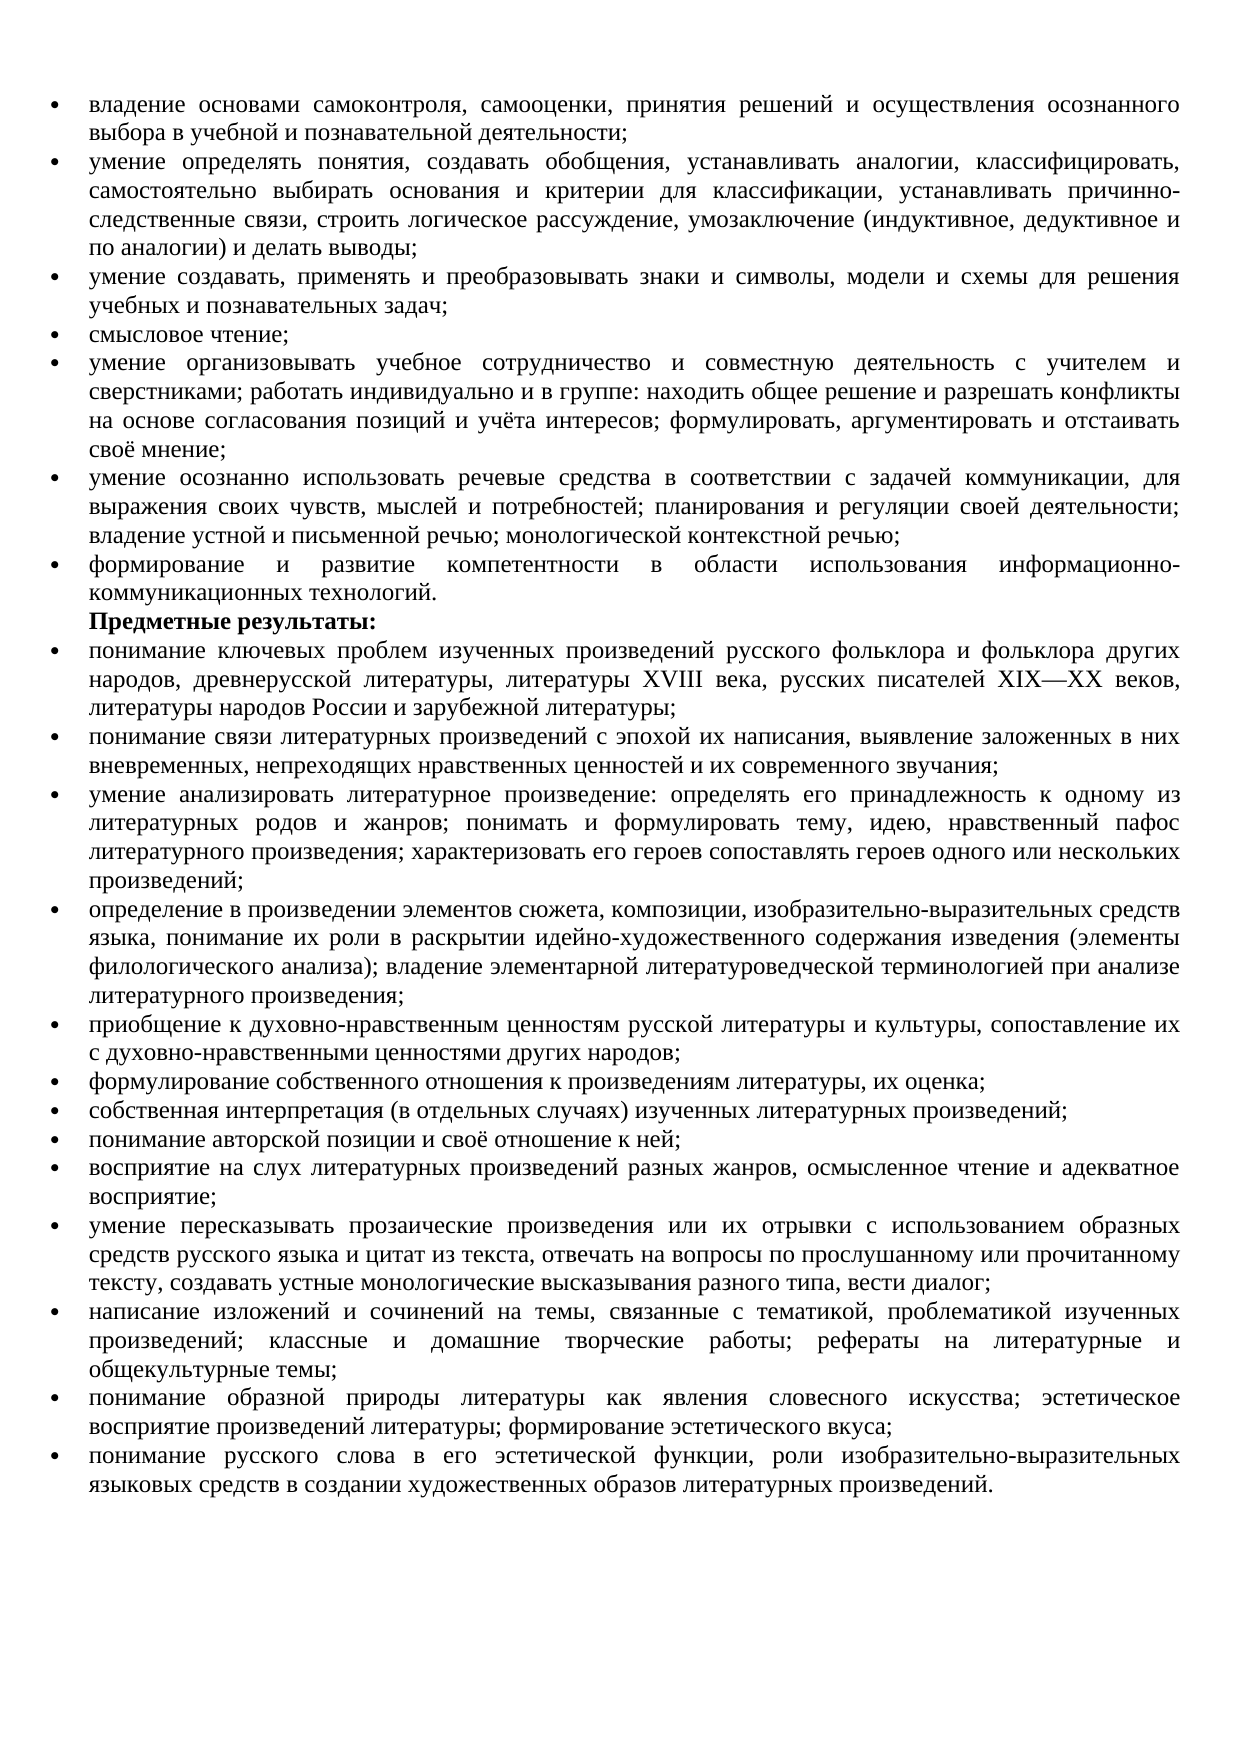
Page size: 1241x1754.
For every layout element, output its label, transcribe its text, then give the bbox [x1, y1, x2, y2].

list формирование и развитие компетентности в области использования информационно-коммуникационных технологий. [51, 549, 1181, 606]
list понимание авторской позиции и своё отношение к ней; [51, 1124, 1181, 1152]
list формулирование собственного отношения к произведениям литературы, их оценка; [51, 1066, 1181, 1095]
list умение анализировать литературное произведение: определять его принадлежность к одному из литературных родов и жанров; понимать и формулировать тему, идею, нравственный пафос литературного произведения; характеризовать его героев сопоставлять героев одного или нескольких произведений; [51, 779, 1181, 894]
list восприятие на слух литературных произведений разных жанров, осмысленное чтение и адекватное восприятие; [51, 1152, 1181, 1210]
list приобщение к духовно-нравственным ценностям русской литературы и культуры, сопоставление их с духовно-нравственными ценностями других народов; [51, 1009, 1181, 1066]
list понимание русского слова в его эстетической функции, роли изобразительно-выразительных языковых средств в создании художественных образов литературных произведений. [51, 1440, 1181, 1497]
list написание изложений и сочинений на темы, связанные с тематикой, проблематикой изученных произведений; классные и домашние творческие работы; рефераты на литературные и общекультурные темы; [51, 1296, 1181, 1382]
list владение основами самоконтроля, самооценки, принятия решений и осуществления осознанного выбора в учебной и познавательной деятельности; [51, 89, 1181, 146]
list смысловое чтение; [51, 319, 1181, 347]
list понимание связи литературных произведений с эпохой их написания, выявление заложенных в них вневременных, непреходящих нравственных ценностей и их современного звучания; [51, 721, 1181, 779]
list умение создавать, применять и преобразовывать знаки и символы, модели и схемы для решения учебных и познавательных задач; [51, 261, 1181, 319]
list умение пересказывать прозаические произведения или их отрывки с использованием образных средств русского языка и цитат из текста, отвечать на вопросы по прослушанному или прочитанному тексту, создавать устные монологические высказывания разного типа, вести диалог; [51, 1210, 1181, 1296]
list понимание образной природы литературы как явления словесного искусства; эстетическое восприятие произведений литературы; формирование эстетического вкуса; [51, 1382, 1181, 1440]
list собственная интерпретация (в отдельных случаях) изученных литературных произведений; [51, 1095, 1181, 1124]
list умение определять понятия, создавать обобщения, устанавливать аналогии, классифицировать, самостоятельно выбирать основания и критерии для классификации, устанавливать причинно-следственные связи, строить логическое рассуждение, умозаключение (индуктивное, дедуктивное и по аналогии) и делать выводы; [51, 146, 1181, 261]
list умение организовывать учебное сотрудничество и совместную деятельность с учителем и сверстниками; работать индивидуально и в группе: находить общее решение и разрешать конфликты на основе согласования позиций и учёта интересов; формулировать, аргументировать и отстаивать своё мнение; [51, 347, 1181, 462]
text Предметные результаты: [88, 606, 1181, 635]
list понимание ключевых проблем изученных произведений русского фольклора и фольклора других народов, древнерусской литературы, литературы XVIII века, русских писателей XIX—XX веков, литературы народов России и зарубежной литературы; [51, 635, 1181, 721]
list определение в произведении элементов сюжета, композиции, изобразительно-выразительных средств языка, понимание их роли в раскрытии идейно-художественного содержания изведения (элементы филологического анализа); владение элементарной литературоведческой терминологией при анализе литературного произведения; [51, 894, 1181, 1009]
list умение осознанно использовать речевые средства в соответствии с задачей коммуникации, для выражения своих чувств, мыслей и потребностей; планирования и регуляции своей деятельности; владение устной и письменной речью; монологической контекстной речью; [51, 462, 1181, 549]
